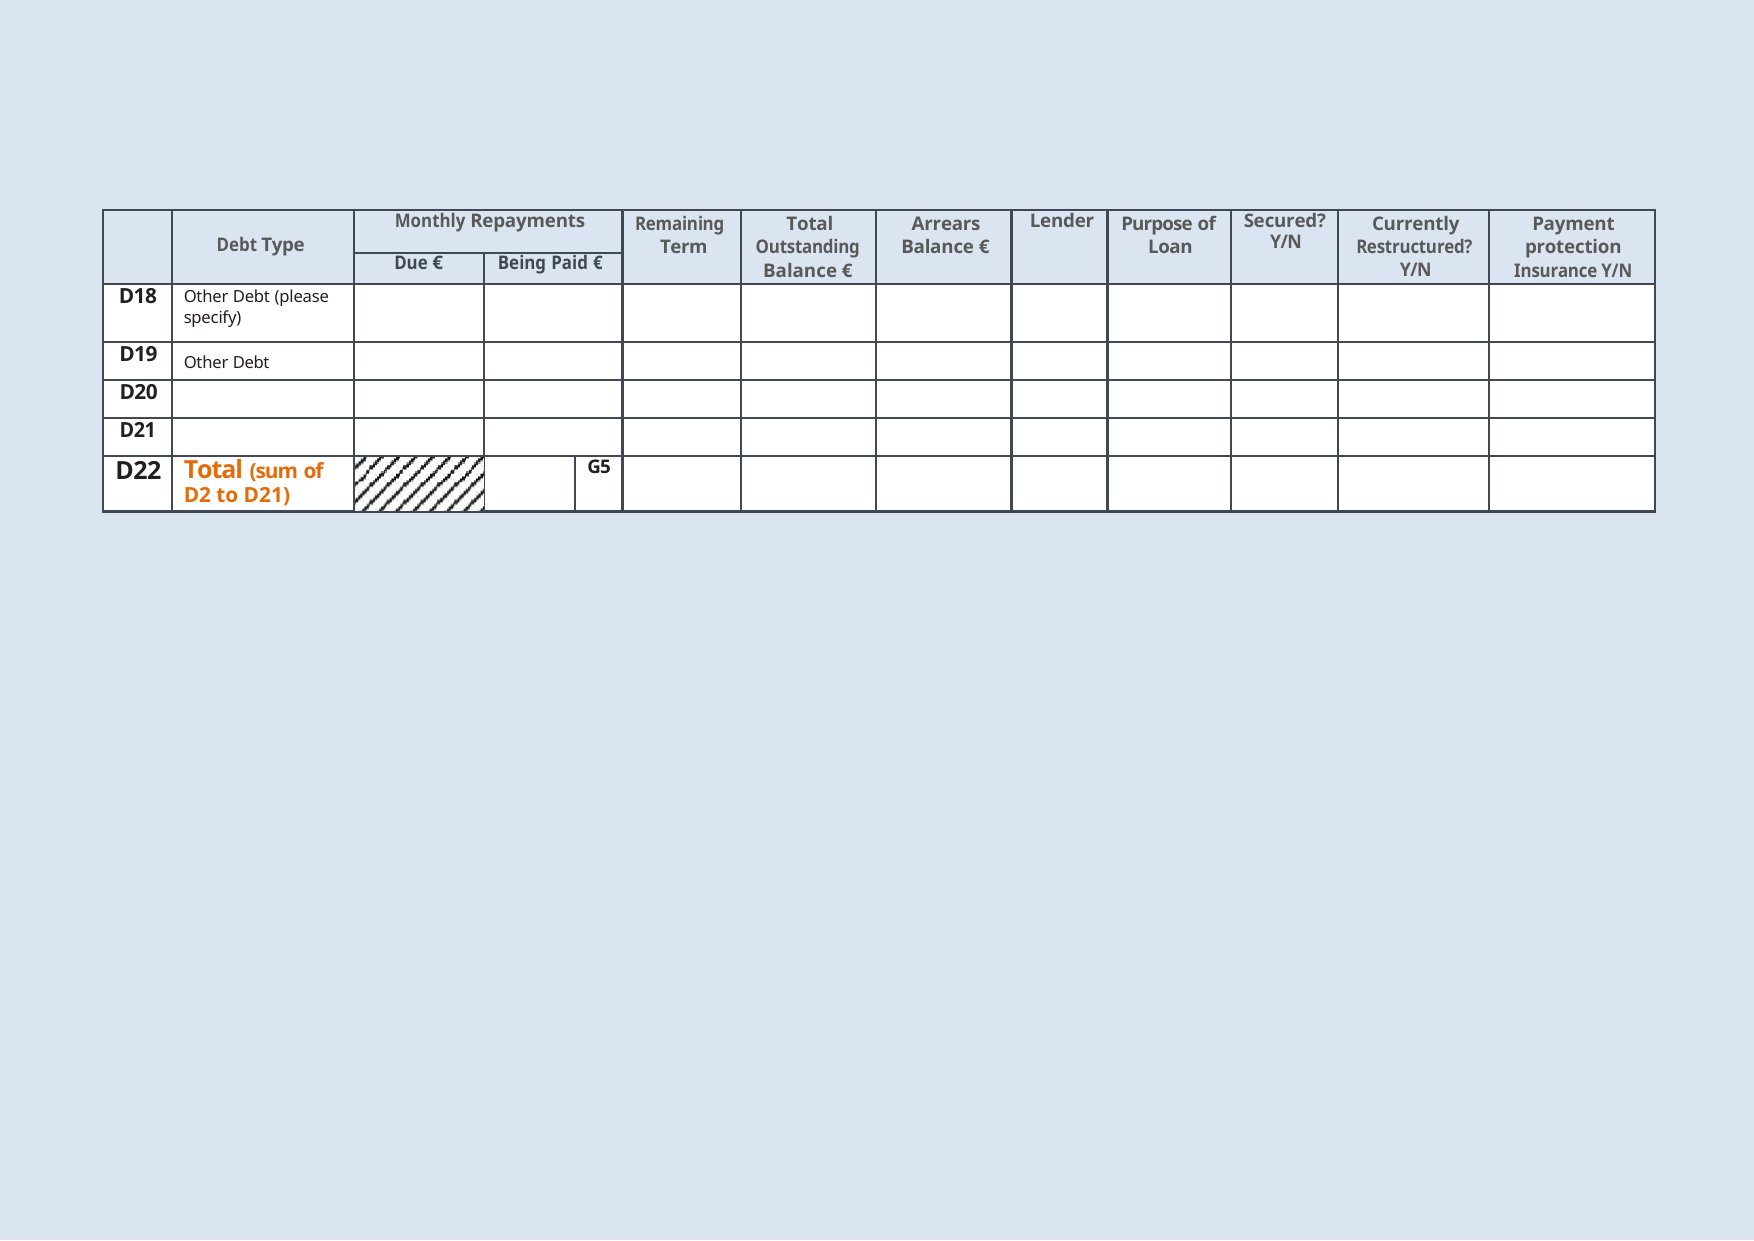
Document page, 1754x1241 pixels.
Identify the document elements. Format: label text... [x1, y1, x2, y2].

table_cell [1013, 343, 1106, 379]
table_cell [485, 343, 621, 379]
table_cell [1109, 285, 1230, 341]
table_cell Being Paid € [485, 254, 621, 283]
table_header [104, 211, 171, 283]
table_cell [624, 343, 740, 379]
table_cell [485, 285, 621, 341]
table_cell [1013, 381, 1106, 417]
table_cell [1232, 457, 1337, 510]
table_cell D18 [104, 285, 171, 341]
table_cell [355, 285, 483, 341]
table_cell [1232, 381, 1337, 417]
table_header Arrears Balance € [877, 211, 1010, 283]
table_cell [624, 381, 740, 417]
table_cell [1013, 285, 1106, 341]
table_cell [1232, 285, 1337, 341]
table_cell [1339, 285, 1488, 341]
table_header Total Outstanding Balance € [742, 211, 875, 283]
table_header Remaining Term [624, 211, 740, 283]
table_cell [173, 381, 353, 417]
table_cell [742, 285, 875, 341]
table_cell [1490, 343, 1654, 379]
table_cell D21 [104, 419, 171, 455]
table_header Lender [1013, 211, 1106, 283]
table_cell [355, 381, 483, 417]
table_cell [355, 419, 483, 455]
table_cell [1490, 419, 1654, 455]
table_cell [1339, 457, 1488, 510]
table_cell [877, 419, 1010, 455]
table_cell [1109, 343, 1230, 379]
table_cell [173, 419, 353, 455]
table_cell [1339, 381, 1488, 417]
table_cell D20 [104, 381, 171, 417]
table_cell [742, 343, 875, 379]
table_cell [877, 285, 1010, 341]
table_cell D19 [104, 343, 171, 379]
table_cell [1013, 419, 1106, 455]
table_cell [485, 381, 621, 417]
table_cell [742, 381, 875, 417]
table_cell [1490, 381, 1654, 417]
table_cell [1232, 419, 1337, 455]
table_cell [1013, 457, 1106, 510]
table_cell Due € [355, 254, 483, 283]
table_cell Other Debt (please specify) [173, 285, 353, 341]
table_cell [485, 419, 621, 455]
table_cell [1109, 381, 1230, 417]
picture [355, 457, 484, 511]
table_cell [1109, 457, 1230, 510]
table_cell D22 [104, 457, 171, 510]
table_cell [1339, 343, 1488, 379]
table_header Currently Restructured? Y/N [1339, 211, 1488, 283]
table_cell [624, 457, 740, 510]
table_cell [742, 457, 875, 510]
table_header Purpose of Loan [1109, 211, 1230, 283]
table_cell [877, 381, 1010, 417]
table_header Debt Type [173, 211, 353, 283]
table_cell [1109, 419, 1230, 455]
table_cell [485, 457, 574, 510]
table_cell [1490, 285, 1654, 341]
table_cell [1232, 343, 1337, 379]
table_cell Other Debt [173, 343, 353, 379]
table_cell [355, 343, 483, 379]
table_cell [877, 343, 1010, 379]
table_cell [1490, 457, 1654, 510]
table_header Payment protection Insurance Y/N [1490, 211, 1654, 283]
table_cell [1339, 419, 1488, 455]
table_cell [624, 419, 740, 455]
table_cell [624, 285, 740, 341]
table_header Monthly Repayments [355, 211, 621, 252]
table_cell [877, 457, 1010, 510]
table_cell [742, 419, 875, 455]
table_cell Total (sum of D2 to D21) [173, 457, 353, 510]
table_header Secured? Y/N [1232, 211, 1337, 283]
table_cell G5 [576, 457, 621, 510]
